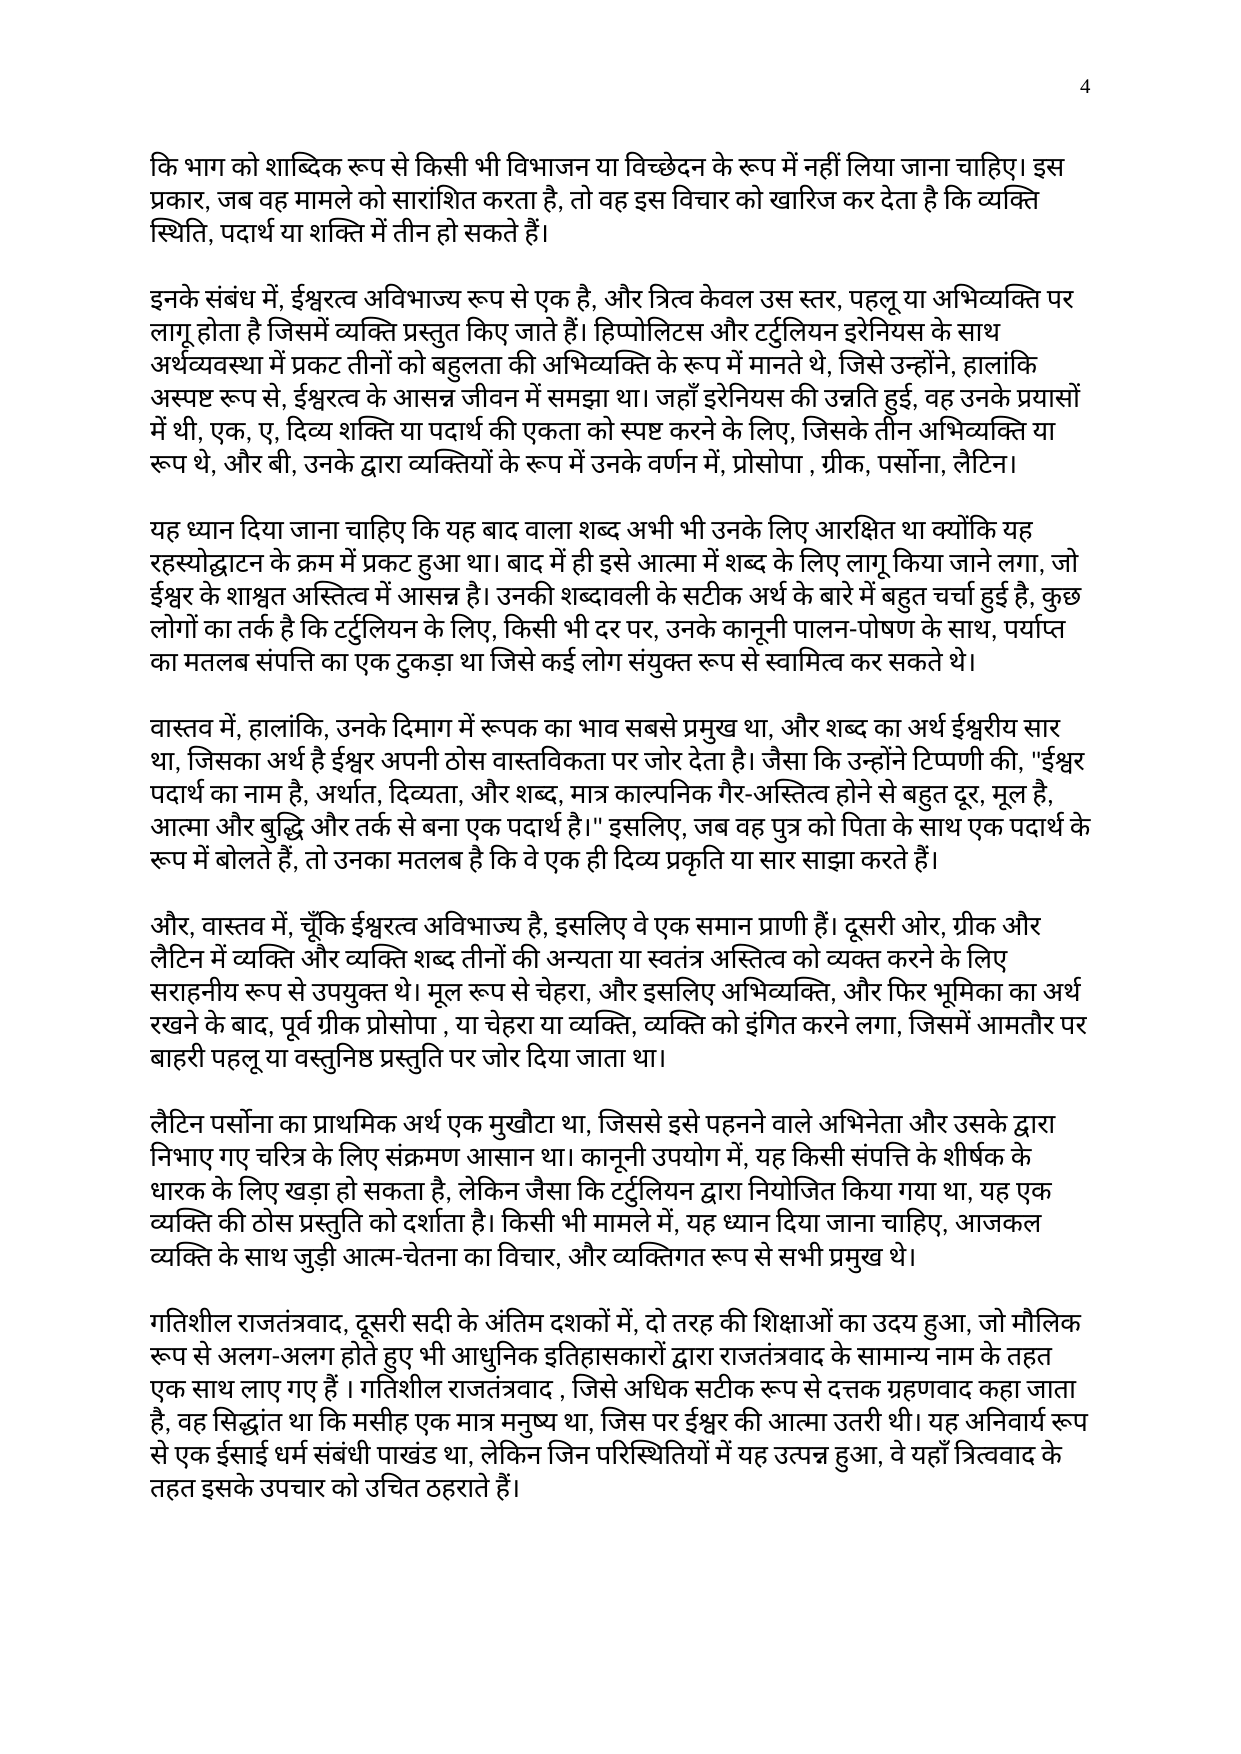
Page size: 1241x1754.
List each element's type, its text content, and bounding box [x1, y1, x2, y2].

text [150, 150, 1090, 249]
text लैटिन पर्सोना का प्राथमिक अर्थ एक मुखौटा था, जिससे इसे पहनने वाले अभिनेता और उसके द्वारा निभाए गए चरित्र के लिए संक्रमण आसान था। कानूनी उपयोग में, यह किसी संपत्ति के शीर्षक के धारक के लिए खड़ा हो सकता है, लेकिन जैसा कि टर्टुलियन द्वारा नियोजित किया गया था, यह एक व्यक्ति की ठोस प्रस्तुति को दर्शाता है। किसी भी मामले में, यह ध्यान दिया जाना चाहिए, आजकल व्यक्ति के साथ जुड़ी आत्म-चेतना का विचार, और व्यक्तिगत रूप से सभी प्रमुख थे। [150, 1108, 1090, 1273]
text गतिशील राजतंत्रवाद, दूसरी सदी के अंतिम दशकों में, दो तरह की शिक्षाओं का उदय हुआ, जो मौलिक रूप से अलग-अलग होते हुए भी आधुनिक इतिहासकारों द्वारा राजतंत्रवाद के सामान्य नाम के तहत एक साथ लाए गए हैं । गतिशील राजतंत्रवाद , जिसे अधिक सटीक रूप से दत्तक ग्रहणवाद कहा जाता है, वह सिद्धांत था कि मसीह एक मात्र मनुष्य था, जिस पर ईश्वर की आत्मा उतरी थी। यह अनिवार्य रूप से एक ईसाई धर्म संबंधी पाखंड था, लेकिन जिन परिस्थितियों में यह उत्पन्न हुआ, वे यहाँ त्रित्ववाद के तहत इसके उपचार को उचित ठहराते हैं। [150, 1306, 1090, 1504]
text इनके संबंध में, ईश्वरत्व अविभाज्य रूप से एक है, और त्रित्व केवल उस स्तर, पहलू या अभिव्यक्ति पर लागू होता है जिसमें व्यक्ति प्रस्तुत किए जाते हैं। हिप्पोलिटस और टर्टुलियन इरेनियस के साथ अर्थव्यवस्था में प्रकट तीनों को बहुलता की अभिव्यक्ति के रूप में मानते थे, जिसे उन्होंने, हालांकि अस्पष्ट रूप से, ईश्वरत्व के आसन्न जीवन में समझा था। जहाँ इरेनियस की उन्नति हुई, वह उनके प्रयासों में थी, एक, ए, दिव्य शक्ति या पदार्थ की एकता को स्पष्ट करने के लिए, जिसके तीन अभिव्यक्ति या रूप थे, और बी, उनके द्वारा व्यक्तियों के रूप में उनके वर्णन में, प्रोसोपा , ग्रीक, पर्सोना, लैटिन। [150, 282, 1090, 480]
text और, वास्तव में, चूँकि ईश्वरत्व अविभाज्य है, इसलिए वे एक समान प्राणी हैं। दूसरी ओर, ग्रीक और लैटिन में व्यक्ति और व्यक्ति शब्द तीनों की अन्यता या स्वतंत्र अस्तित्व को व्यक्त करने के लिए सराहनीय रूप से उपयुक्त थे। मूल रूप से चेहरा, और इसलिए अभिव्यक्ति, और फिर भूमिका का अर्थ रखने के बाद, पूर्व ग्रीक प्रोसोपा , या चेहरा या व्यक्ति, व्यक्ति को इंगित करने लगा, जिसमें आमतौर पर बाहरी पहलू या वस्तुनिष्ठ प्रस्तुति पर जोर दिया जाता था। [150, 909, 1090, 1074]
text वास्तव में, हालांकि, उनके दिमाग में रूपक का भाव सबसे प्रमुख था, और शब्द का अर्थ ईश्वरीय सार था, जिसका अर्थ है ईश्वर अपनी ठोस वास्तविकता पर जोर देता है। जैसा कि उन्होंने टिप्पणी की, "ईश्वर पदार्थ का नाम है, अर्थात, दिव्यता, और शब्द, मात्र काल्पनिक गैर-अस्तित्व होने से बहुत दूर, मूल है, आत्मा और बुद्धि और तर्क से बना एक पदार्थ है।" इसलिए, जब वह पुत्र को पिता के साथ एक पदार्थ के रूप में बोलते हैं, तो उनका मतलब है कि वे एक ही दिव्य प्रकृति या सार साझा करते हैं। [150, 711, 1090, 876]
text यह ध्यान दिया जाना चाहिए कि यह बाद वाला शब्द अभी भी उनके लिए आरक्षित था क्योंकि यह रहस्योद्घाटन के क्रम में प्रकट हुआ था। बाद में ही इसे आत्मा में शब्द के लिए लागू किया जाने लगा, जो ईश्वर के शाश्वत अस्तित्व में आसन्न है। उनकी शब्दावली के सटीक अर्थ के बारे में बहुत चर्चा हुई है, कुछ लोगों का तर्क है कि टर्टुलियन के लिए, किसी भी दर पर, उनके कानूनी पालन-पोषण के साथ, पर्याप्त का मतलब संपत्ति का एक टुकड़ा था जिसे कई लोग संयुक्त रूप से स्वामित्व कर सकते थे। [150, 513, 1090, 678]
